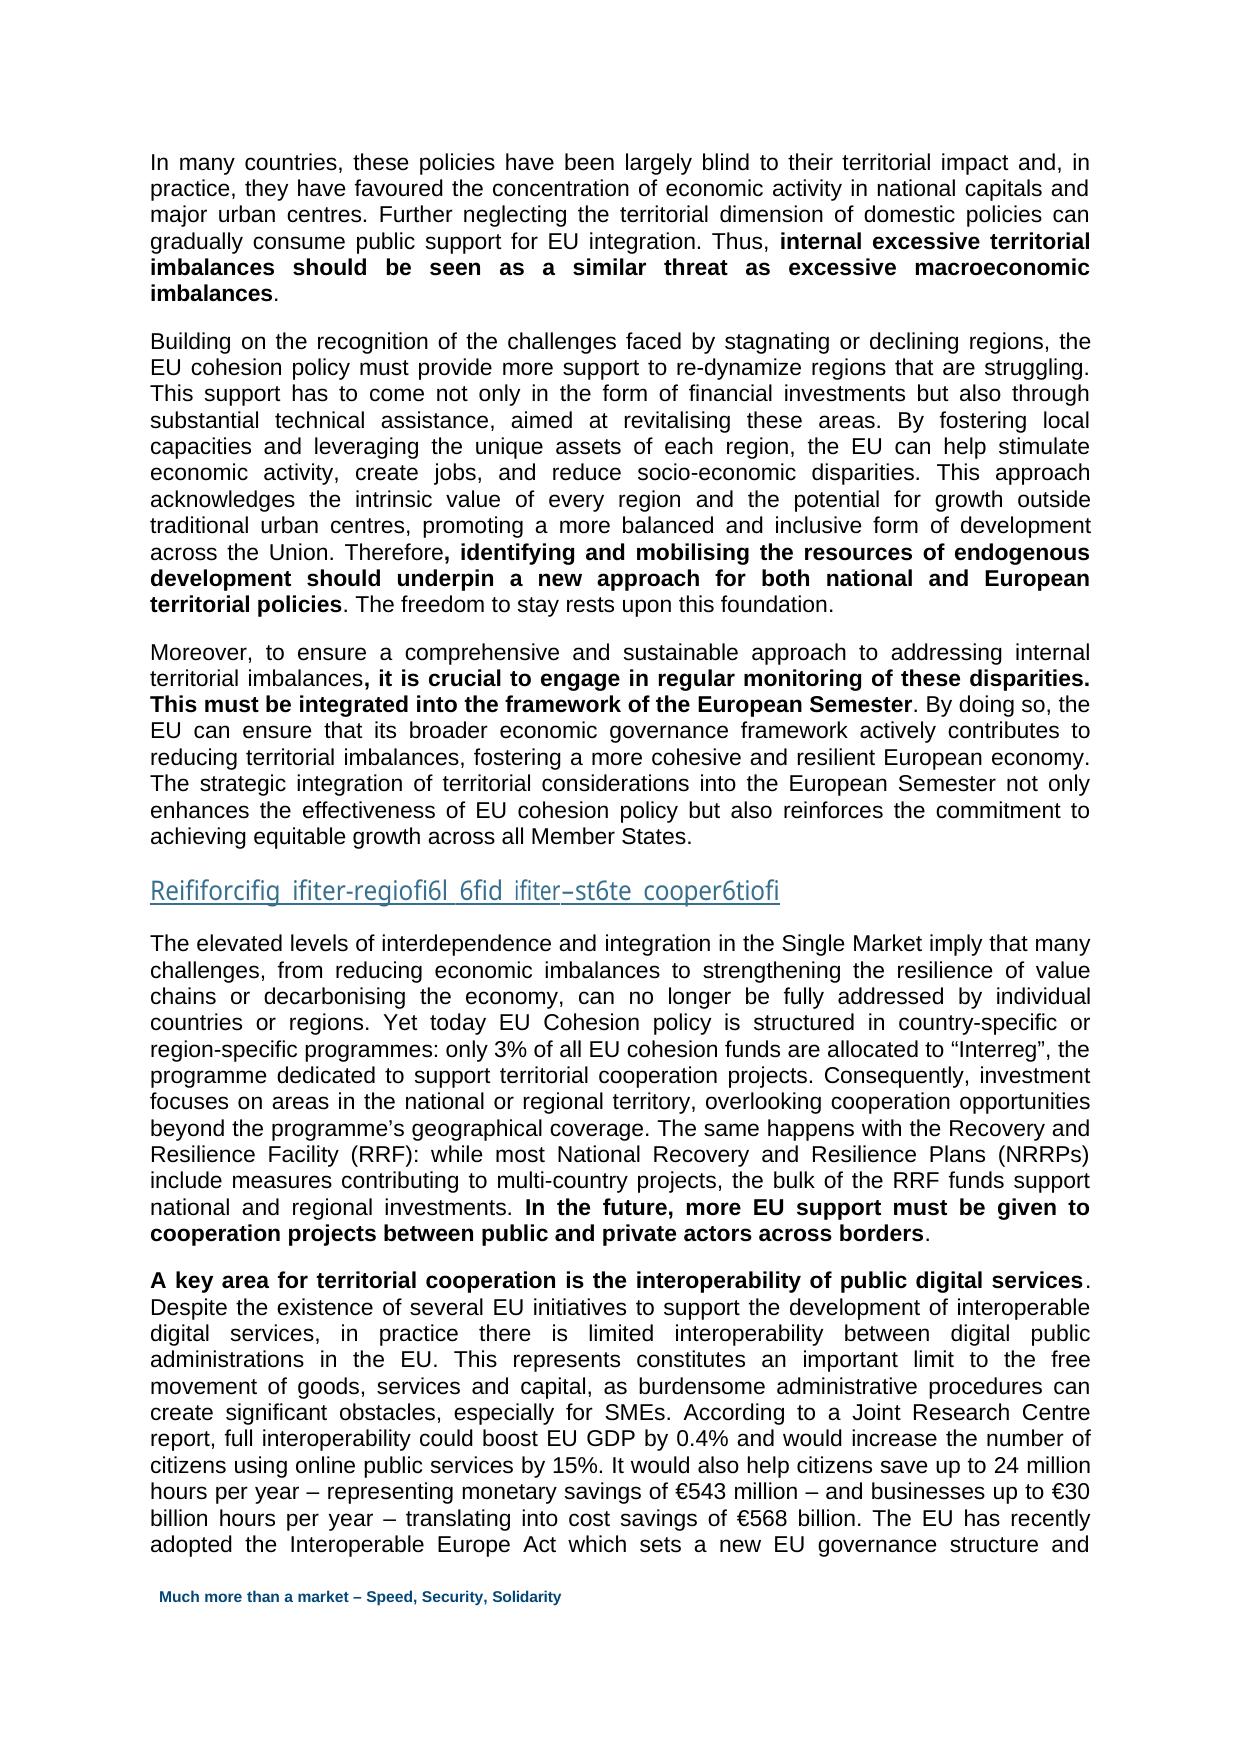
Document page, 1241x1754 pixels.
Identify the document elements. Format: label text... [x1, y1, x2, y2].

text Moreover, to ensure a comprehensive and sustainable approach to addressing internal territorial imbalances, it is crucial to engage in regular monitoring of these disparities. This must be integrated into the framework of the European Semester. By doing so, the EU can ensure that its broader economic governance framework actively contributes to reducing territorial imbalances, fostering a more cohesive and resilient European economy. The strategic integration of territorial considerations into the European Semester not only enhances the effectiveness of EU cohesion policy but also reinforces the commitment to achieving equitable growth across all Member States. [150, 638, 1091, 849]
subtitle Reififorcifig ifiter-regiofi6l 6fid ifiter-st6te cooper6tiofi [150, 871, 1178, 908]
text Building on the recognition of the challenges faced by stagnating or declining regions, the EU cohesion policy must provide more support to re-dynamize regions that are struggling. This support has to come not only in the form of financial investments but also through substantial technical assistance, aimed at revitalising these areas. By fostering local capacities and leveraging the unique assets of each region, the EU can help stimulate economic activity, create jobs, and reduce socio-economic disparities. This approach acknowledges the intrinsic value of every region and the potential for growth outside traditional urban centres, promoting a more balanced and inclusive form of development across the Union. Therefore, identifying and mobilising the resources of endogenous development should underpin a new approach for both national and European territorial policies. The freedom to stay rests upon this foundation. [150, 328, 1091, 617]
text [150, 1267, 1091, 1557]
text In many countries, these policies have been largely blind to their territorial impact and, in practice, they have favoured the concentration of economic activity in national capitals and major urban centres. Further neglecting the territorial dimension of domestic policies can gradually consume public support for EU integration. Thus, internal excessive territorial imbalances should be seen as a similar threat as excessive macroeconomic imbalances. [150, 149, 1091, 307]
text The elevated levels of interdependence and integration in the Single Market imply that many challenges, from reducing economic imbalances to strengthening the resilience of value chains or decarbonising the economy, can no longer be fully addressed by individual countries or regions. Yet today EU Cohesion policy is structured in country-specific or region-specific programmes: only 3% of all EU cohesion funds are allocated to “Interreg”, the programme dedicated to support territorial cooperation projects. Consequently, investment focuses on areas in the national or regional territory, overlooking cooperation opportunities beyond the programme’s geographical coverage. The same happens with the Recovery and Resilience Facility (RRF): while most National Recovery and Resilience Plans (NRRPs) include measures contributing to multi-country projects, the bulk of the RRF funds support national and regional investments. In the future, more EU support must be given to cooperation projects between public and private actors across borders. [150, 930, 1091, 1246]
